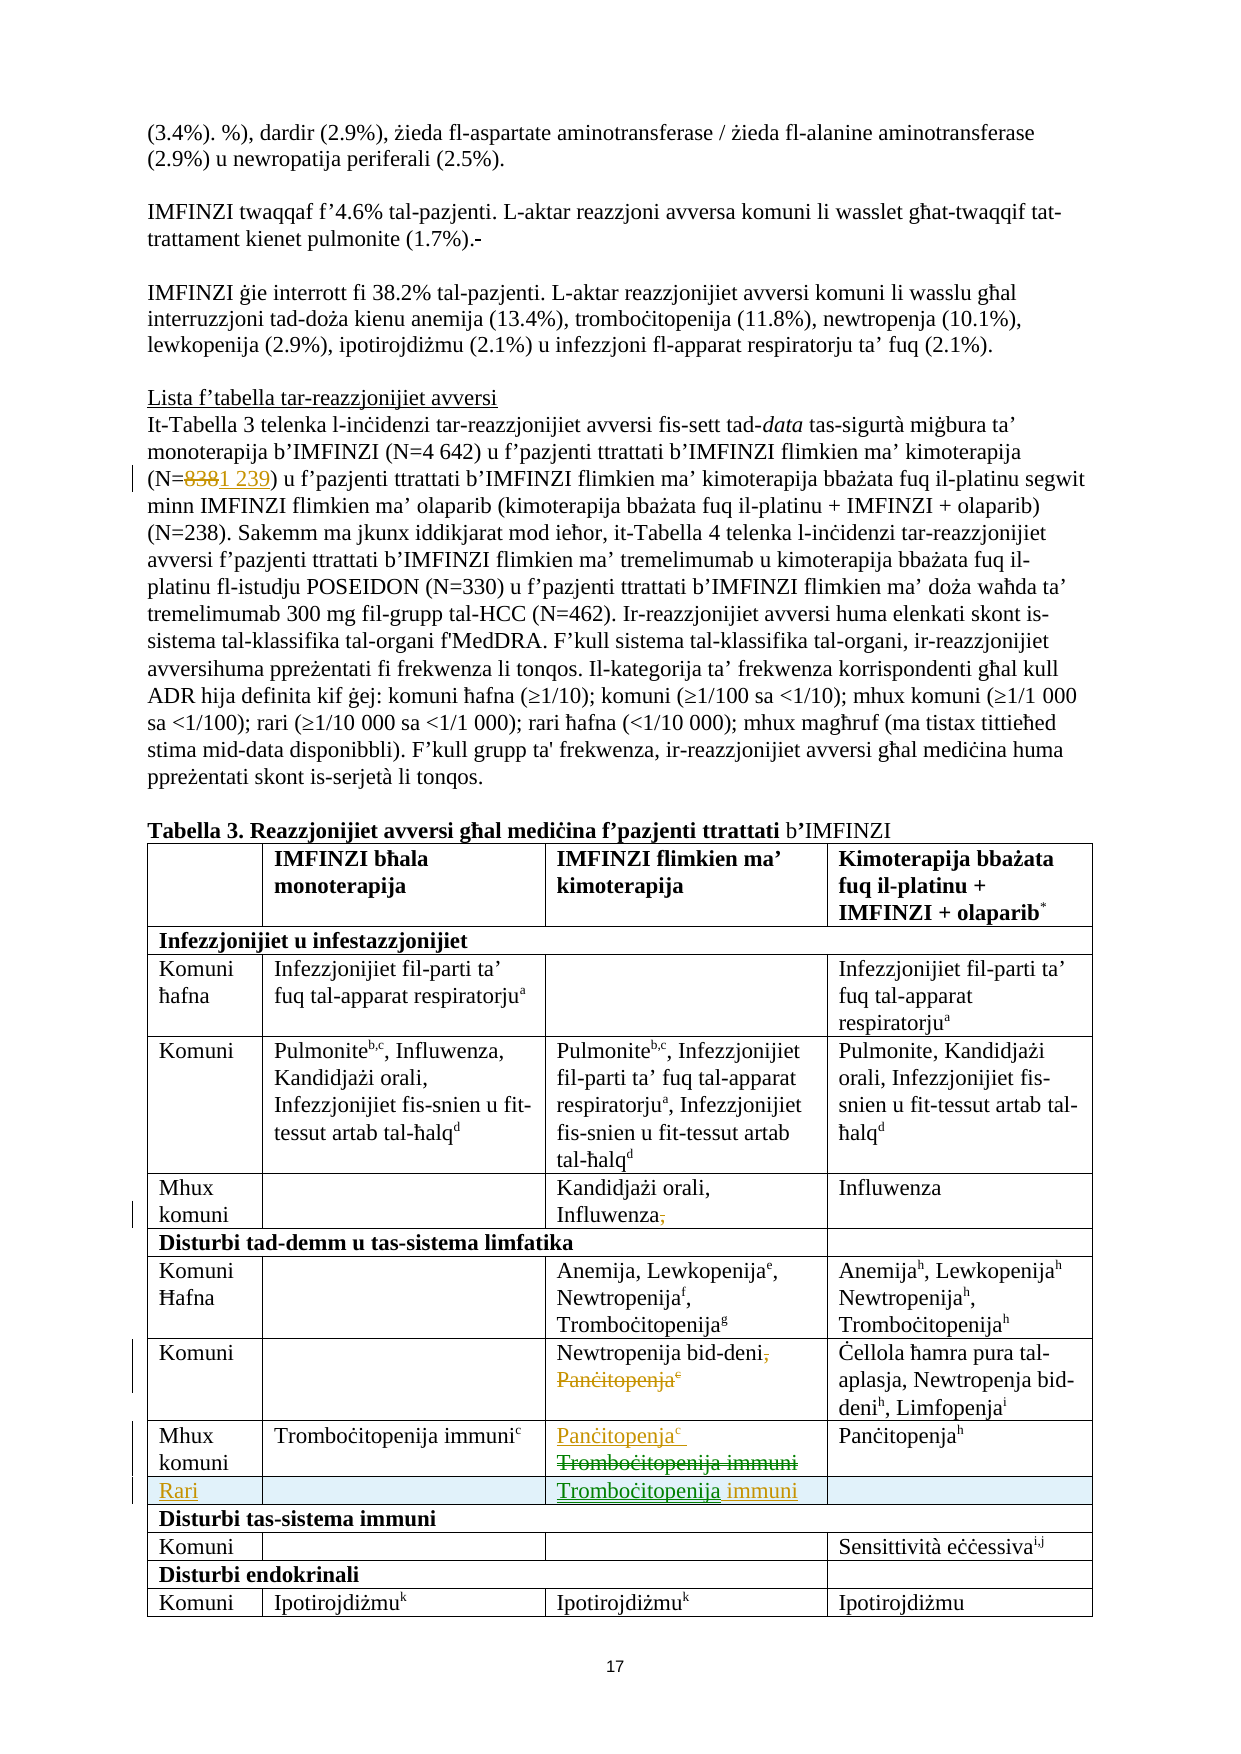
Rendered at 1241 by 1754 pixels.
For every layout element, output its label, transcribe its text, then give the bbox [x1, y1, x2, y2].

table_cell Infezzjonijiet u infestazzjonijiet [148, 927, 1092, 954]
table_header IMFINZI bħala monoterapija [263, 844, 545, 926]
table_cell [263, 1174, 545, 1228]
text Tabella 3. Reazzjonijiet avversi għal mediċina f’pazjenti ttrattati b’IMFINZI [147, 817, 1092, 843]
table_cell Infezzjonijiet fil-parti ta’ fuq tal-apparat respiratorjua [263, 955, 545, 1036]
table_cell Komuni [148, 1533, 262, 1560]
table_cell Komuni Ħafna [148, 1257, 262, 1338]
table_cell [828, 1561, 1092, 1588]
table_cell Kandidjażi orali, Influwenza [546, 1174, 827, 1228]
table_cell [828, 1229, 1092, 1256]
table_cell Pulmoniteb,c, Influwenza, Kandidjażi orali, Infezzjonijiet fis-snien u fit-tessut artab tal-ħalqd [263, 1037, 545, 1172]
table_cell Panċitopenjah [828, 1421, 1092, 1476]
table_cell Newtropenija bid-deni [546, 1339, 827, 1420]
table_cell Pulmonite, Kandidjażi orali, Infezzjonijiet fis-snien u fit-tessut artab tal-ħalqd [828, 1037, 1092, 1172]
table_cell [546, 1533, 827, 1560]
table_cell Infezzjonijiet fil-parti ta’ fuq tal-apparat respiratorjua [828, 955, 1092, 1036]
table_cell Disturbi endokrinali [148, 1561, 827, 1588]
table_cell [546, 955, 827, 1036]
table_cell [263, 1257, 545, 1338]
table_cell [263, 1533, 545, 1560]
table_cell [546, 1421, 827, 1476]
table_cell [263, 1339, 545, 1420]
table_cell Anemijah, Lewkopenijah Newtropenijah, Tromboċitopenijah [828, 1257, 1092, 1338]
table_header [148, 844, 262, 926]
table_cell Disturbi tad-demm u tas-sistema limfatika [148, 1229, 827, 1256]
table_cell Komuni [148, 1037, 262, 1172]
table_cell Ipotirojdiżmu [828, 1589, 1092, 1616]
text IMFINZI ġie interrott fi 38.2% tal-pazjenti. L-aktar reazzjonijiet avversi komuni li wasslu għal interruzzjoni tad-doża kienu anemija (13.4%), tromboċitopenija (11.8%), newtropenja (10.1%), lewkopenija (2.9%), ipotirojdiżmu (2.1%) u infezzjoni fl-apparat respiratorju ta’ fuq (2.1%). [147, 279, 1093, 358]
table_cell Anemija, Lewkopenijae, Newtropenijaf, Tromboċitopenijag [546, 1257, 827, 1338]
table_header IMFINZI flimkien ma’ kimoterapija [546, 844, 827, 926]
table_header Kimoterapija bbażata fuq il-platinu + IMFINZI + olaparib* [828, 844, 1092, 926]
table_cell Komuni [148, 1339, 262, 1420]
table_cell Ċellola ħamra pura tal-aplasja, Newtropenja bid-denih, Limfopenjai [828, 1339, 1092, 1420]
text IMFINZI twaqqaf f’4.6% tal-pazjenti. L-aktar reazzjoni avversa komuni li wasslet għat-twaqqif tat-trattament kienet pulmonite (1.7%). [147, 198, 1093, 252]
table_cell Mhux komuni [148, 1174, 262, 1228]
table_cell Disturbi tas-sistema immuni [148, 1505, 1092, 1532]
text Lista f’tabella tar-reazzjonijiet avversi [147, 384, 1093, 411]
table_cell Komuni ħafna [148, 955, 262, 1036]
table_cell Sensittività eċċessivai,j [828, 1533, 1092, 1560]
text It-Tabella 3 telenka l-inċidenzi tar-reazzjonijiet avversi fis-sett tad-data tas-sigurtà miġbura ta’ monoterapija b’IMFINZI (N=4 642) u f’pazjenti ttrattati b’IMFINZI flimkien ma’ kimoterapija (N=) u f’pazjenti ttrattati b’IMFINZI flimkien ma’ kimoterapija bbażata fuq il-platinu segwit minn IMFINZI flimkien ma’ olaparib (kimoterapija bbażata fuq il-platinu + IMFINZI + olaparib) (N=238). Sakemm ma jkunx iddikjarat mod ieħor, it-Tabella 4 telenka l-inċidenzi tar-reazzjonijiet avversi f’pazjenti ttrattati b’IMFINZI flimkien ma’ tremelimumab u kimoterapija bbażata fuq il-platinu fl-istudju POSEIDON (N=330) u f’pazjenti ttrattati b’IMFINZI flimkien ma’ doża waħda ta’ tremelimumab 300 mg fil-grupp tal-HCC (N=462). Ir-reazzjonijiet avversi huma elenkati skont is-sistema tal-klassifika tal-organi f'MedDRA. F’kull sistema tal-klassifika tal-organi, ir-reazzjonijiet avversihuma ppreżentati fi frekwenza li tonqos. Il-kategorija ta’ frekwenza korrispondenti għal kull ADR hija definita kif ġej: komuni ħafna (≥1/10); komuni (≥1/100 sa <1/10); mhux komuni (≥1/1 000 sa <1/100); rari (≥1/10 000 sa <1/1 000); rari ħafna (<1/10 000); mhux magħruf (ma tistax tittieħed stima mid-data disponibbli). F’kull grupp ta' frekwenza, ir-reazzjonijiet avversi għal mediċina huma ppreżentati skont is-serjetà li tonqos. [147, 411, 1093, 790]
table_cell Komuni ħafna [148, 1589, 262, 1616]
table_cell Ipotirojdiżmuk [263, 1589, 545, 1616]
table_cell Pulmoniteb,c, Infezzjonijiet fil-parti ta’ fuq tal-apparat respiratorjua, Infezzjonijiet fis-snien u fit-tessut artab tal-ħalqd [546, 1037, 827, 1172]
table_cell Tromboċitopenija immunic [263, 1421, 545, 1476]
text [147, 118, 1093, 171]
table_cell Mhux komuni [148, 1421, 262, 1476]
table_cell Influwenza [828, 1174, 1092, 1228]
table_cell Ipotirojdiżmuk [546, 1589, 827, 1616]
